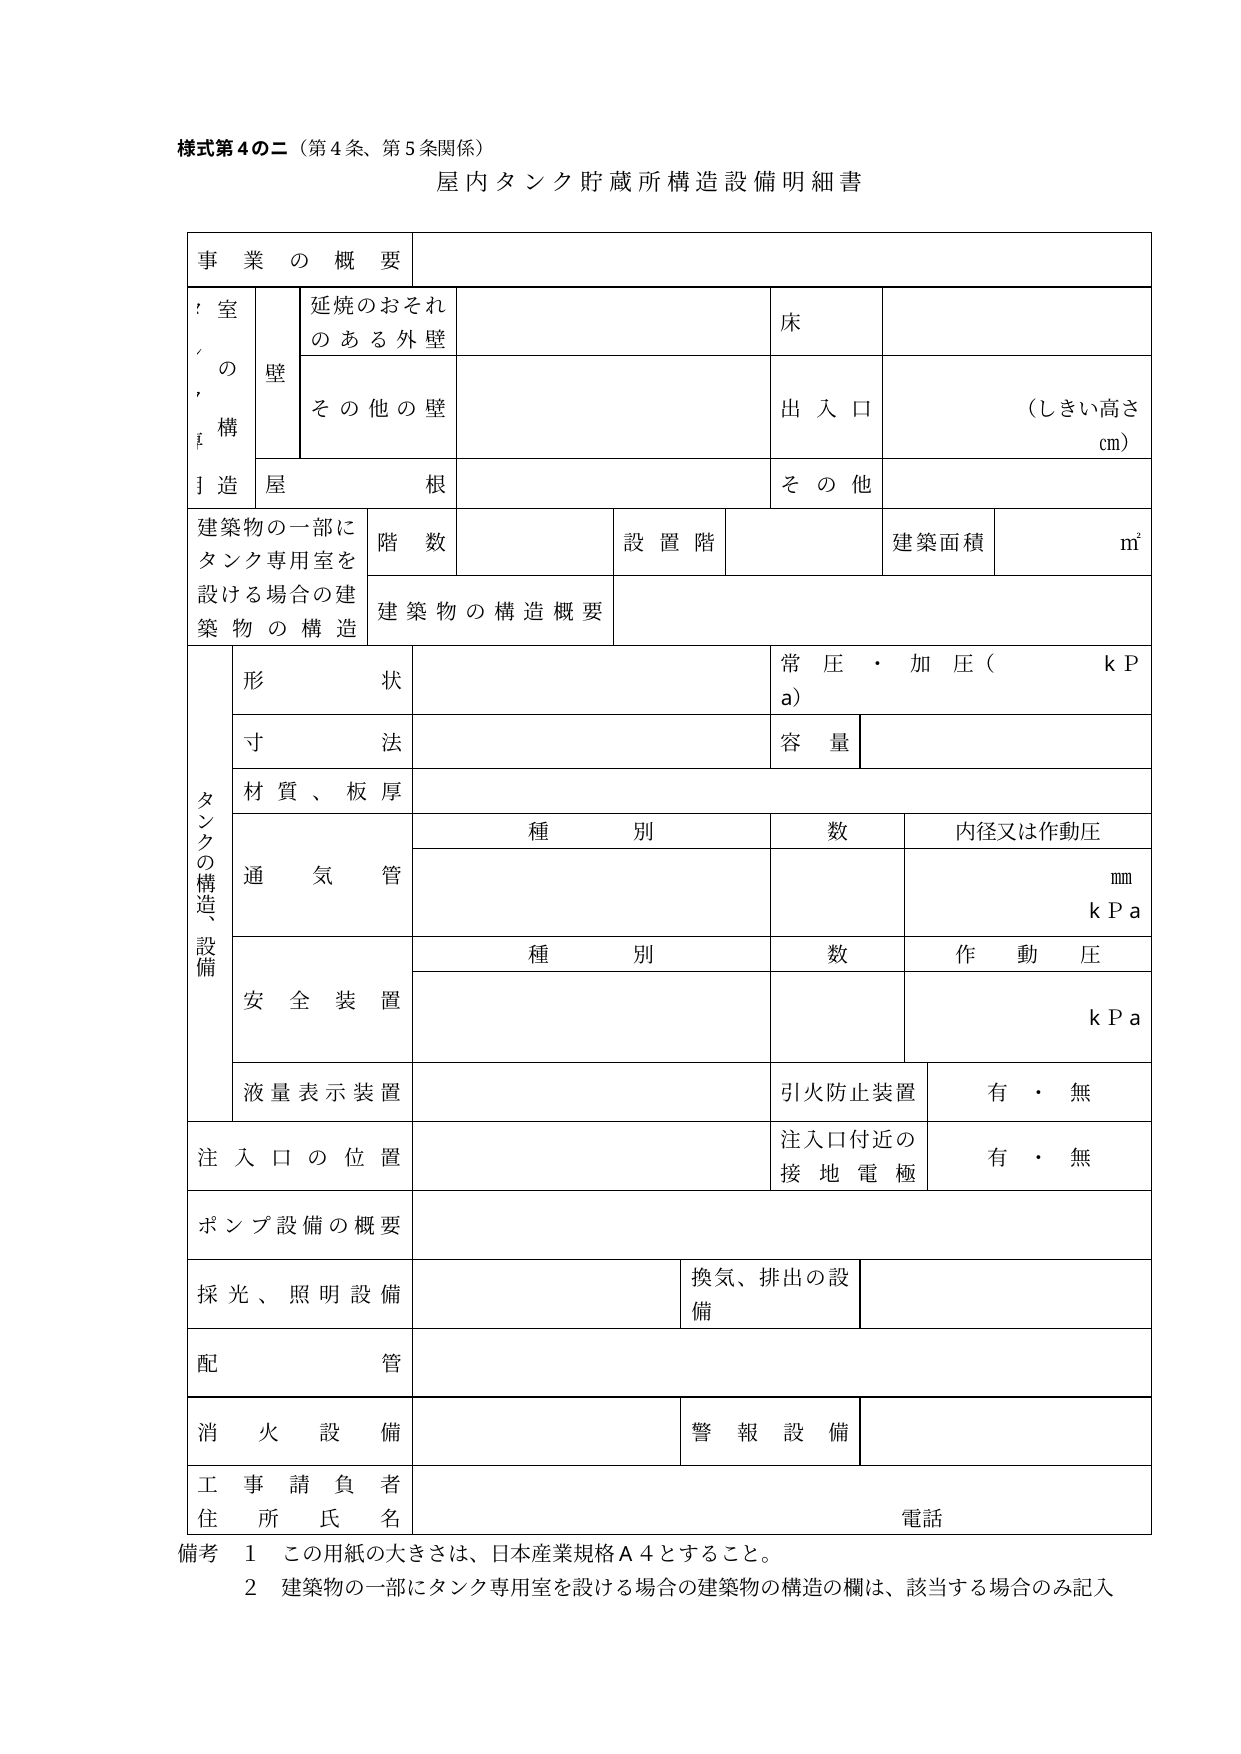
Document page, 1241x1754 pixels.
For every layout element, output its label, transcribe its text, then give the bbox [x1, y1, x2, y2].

table_cell [413, 1191, 1151, 1259]
table_cell [771, 849, 904, 936]
table_cell ポンプ設備の概要 [188, 1191, 412, 1259]
table_cell [413, 1398, 680, 1465]
table_cell 数 [771, 937, 904, 971]
table_cell 設置階 [614, 509, 725, 574]
text 様式第4のニ（第4条、第5条関係） [177, 130, 1122, 164]
table_cell [413, 1063, 770, 1121]
table_cell 建築物の構造概要 [368, 576, 613, 645]
table_cell 床 [771, 288, 882, 355]
table_cell 液量表示装置 [233, 1063, 412, 1121]
table_cell 容量 [771, 715, 859, 768]
table_cell [457, 509, 613, 574]
table_cell 壁 [256, 288, 299, 458]
table_cell 通気管 [233, 814, 412, 936]
table_cell 階数 [368, 509, 456, 574]
table_cell [861, 715, 1151, 768]
table_cell タンクの構造、設備 [188, 646, 232, 1121]
table_cell [861, 1260, 1151, 1328]
table_cell [413, 1329, 1151, 1396]
table_cell [457, 356, 770, 458]
table_cell [614, 576, 1151, 645]
table_cell 注入口の位置 [188, 1122, 412, 1190]
table_cell （しきい高さ ㎝） [883, 356, 1151, 458]
table_cell その他の壁 [301, 356, 456, 458]
table_cell 換気、排出の設備 [681, 1260, 859, 1328]
table_cell 注入口付近の 接地電極 [771, 1122, 927, 1190]
table_cell 内径又は作動圧 [905, 814, 1151, 848]
table_cell [457, 459, 770, 508]
table_cell 屋根 [256, 459, 456, 508]
text ２ 建築物の一部にタンク専用室を設ける場合の建築物の構造の欄は、該当する場合のみ記入 [177, 1569, 1122, 1603]
table_cell 警報設備 [681, 1398, 859, 1465]
table_cell kＰa [905, 972, 1151, 1062]
table_cell [413, 849, 770, 936]
table_cell [883, 459, 1151, 508]
table_cell 配管 [188, 1329, 412, 1396]
table_cell 有 ・ 無 [928, 1122, 1151, 1190]
table_cell その他 [771, 459, 882, 508]
table_cell [413, 715, 770, 768]
table_header [413, 233, 1151, 286]
table_cell 安全装置 [233, 937, 412, 1062]
text 備考 １ この用紙の大きさは、日本産業規格A４とすること。 [177, 1535, 1122, 1569]
table_cell 電話 [413, 1466, 1151, 1534]
table_cell [413, 1122, 770, 1190]
table_cell 寸法 [233, 715, 412, 768]
table_cell 室の構造 タンク専用 [188, 288, 255, 508]
table_cell 引火防止装置 [771, 1063, 927, 1121]
table_cell 種 別 [413, 814, 770, 848]
table_cell 建築面積 [883, 509, 994, 574]
table_cell [883, 288, 1151, 355]
table_cell 採光、照明設備 [188, 1260, 412, 1328]
table_cell 出入口 [771, 356, 882, 458]
table_cell 有 ・ 無 [928, 1063, 1151, 1121]
table_cell [413, 1260, 680, 1328]
table_cell 延焼のおそれ のある外壁 [301, 288, 456, 355]
table_header 事業の概要 [188, 233, 412, 286]
table_cell 作 動 圧 [905, 937, 1151, 971]
text 屋 内 タ ン ク 貯 蔵 所 構 造 設 備 明 細 書 [177, 164, 1122, 198]
table_cell 建築物の一部に タンク専用室を 設ける場合の建 築物の構造 [188, 509, 367, 645]
table_cell [413, 646, 770, 714]
table_cell [457, 288, 770, 355]
table_cell [413, 972, 770, 1062]
table_cell ㎜ kＰa [905, 849, 1151, 936]
table_cell [861, 1398, 1151, 1465]
table_cell 材質、板厚 [233, 769, 412, 813]
table_cell 種 別 [413, 937, 770, 971]
table_cell 形状 [233, 646, 412, 714]
table_cell [413, 769, 1151, 813]
table_cell ㎡ [995, 509, 1151, 574]
table_cell 常 圧 ・ 加 圧（ kＰa） [771, 646, 1151, 714]
table_cell [726, 509, 882, 574]
table_cell [771, 972, 904, 1062]
table_cell 工事請負者 住所氏名 [188, 1466, 412, 1534]
table_cell 数 [771, 814, 904, 848]
table_cell 消火設備 [188, 1398, 412, 1465]
